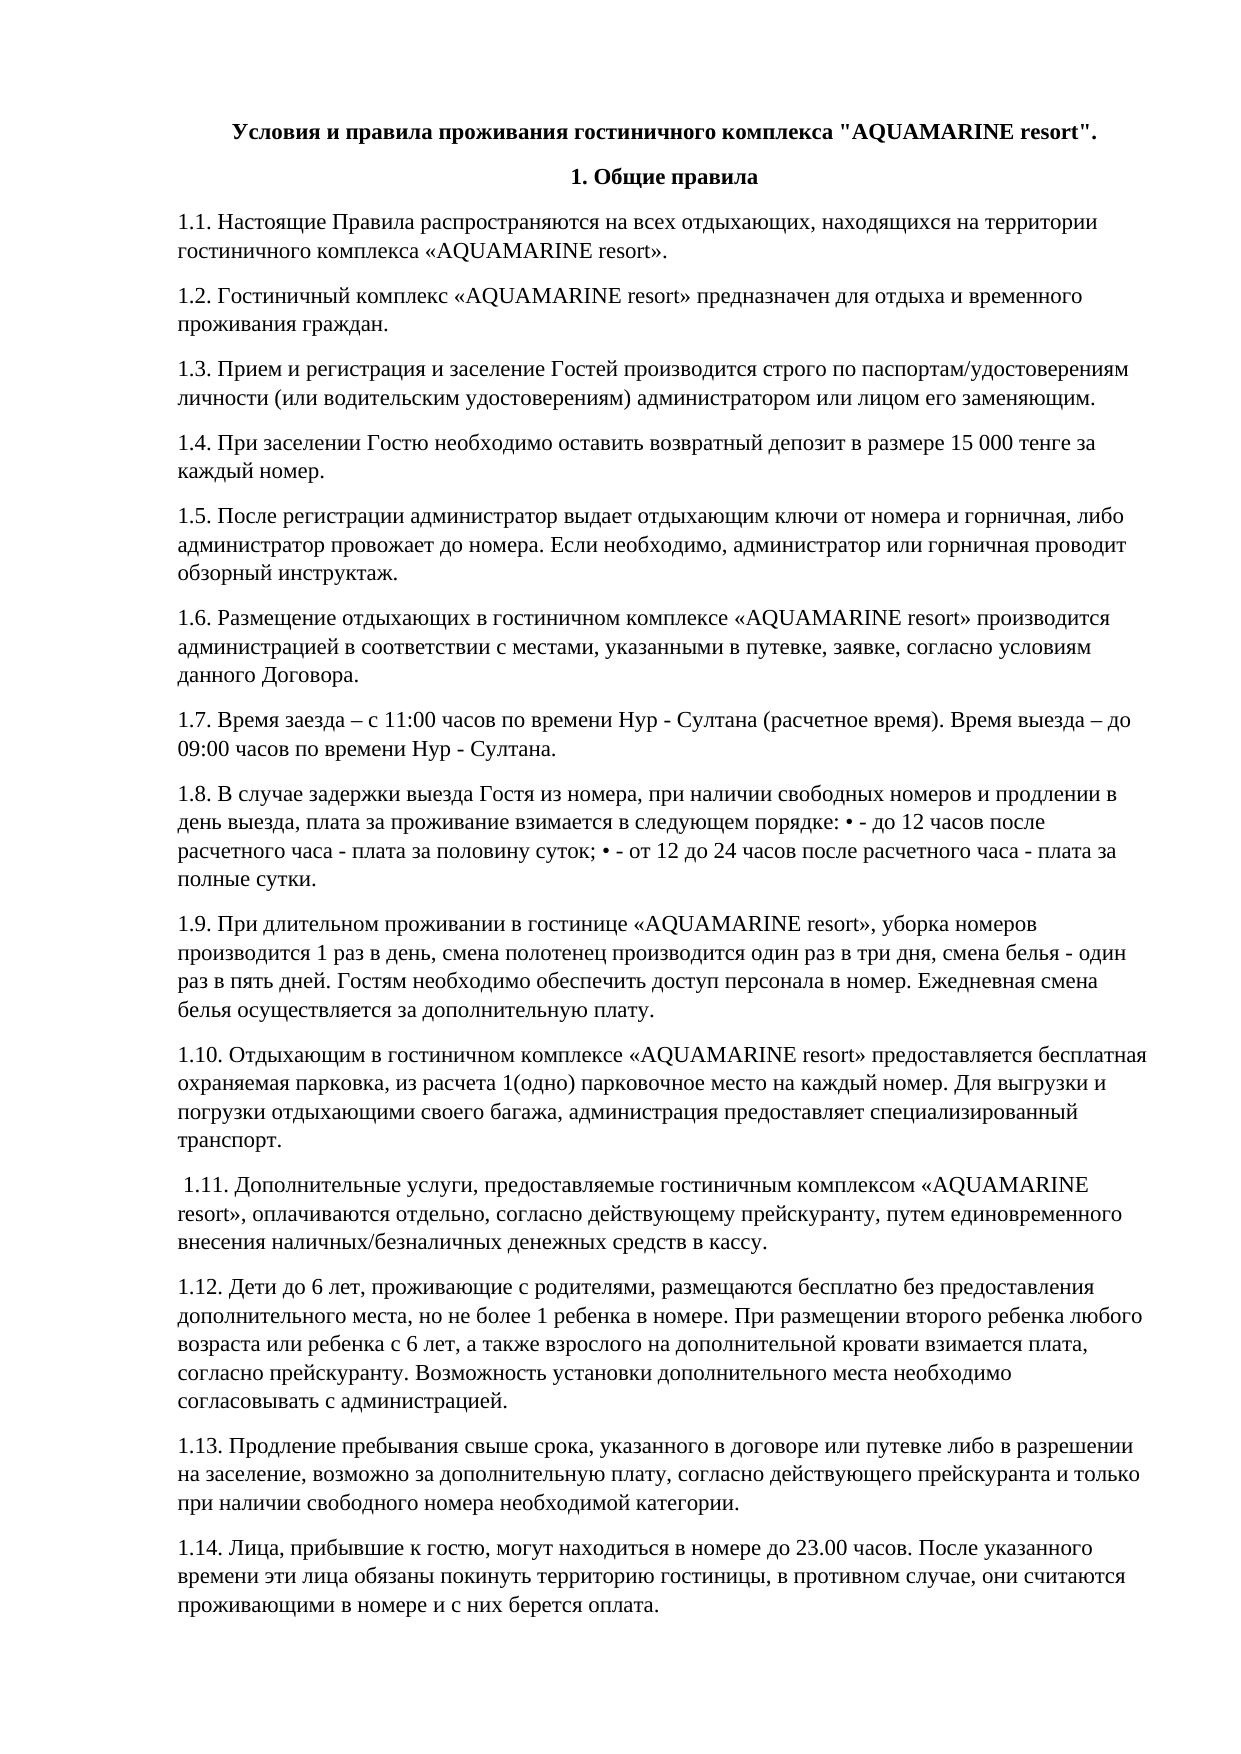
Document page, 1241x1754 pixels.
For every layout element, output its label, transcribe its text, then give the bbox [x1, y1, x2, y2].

text 1.6. Размещение отдыхающих в гостиничном комплексе «AQUAMARINE resort» производится администрацией в соответствии с местами, указанными в путевке, заявке, согласно условиям данного Договора. [177, 604, 1152, 688]
text 1. Общие правила [177, 163, 1152, 189]
text 1.13. Продление пребывания свыше срока, указанного в договоре или путевке либо в разрешении на заселение, возможно за дополнительную плату, согласно действующего прейскуранта и только при наличии свободного номера необходимой категории. [177, 1432, 1152, 1515]
text 1.7. Время заезда – с 11:00 часов по времени Нур - Султана (расчетное время). Время выезда – до 09:00 часов по времени Нур - Султана. [177, 706, 1152, 761]
text 1.4. При заселении Гостю необходимо оставить возвратный депозит в размере 15 000 тенге за каждый номер. [177, 429, 1152, 484]
text 1.2. Гостиничный комплекс «AQUAMARINE resort» предназначен для отдыха и временного проживания граждан. [177, 282, 1152, 337]
text 1.12. Дети до 6 лет, проживающие с родителями, размещаются бесплатно без предоставления дополнительного места, но не более 1 ребенка в номере. При размещении второго ребенка любого возраста или ребенка с 6 лет, а также взрослого на дополнительной кровати взимается плата, согласно прейскуранту. Возможность установки дополнительного места необходимо согласовывать с администрацией. [177, 1273, 1152, 1413]
text 1.9. При длительном проживании в гостинице «AQUAMARINE resort», уборка номеров производится 1 раз в день, смена полотенец производится один раз в три дня, смена белья - один раз в пять дней. Гостям необходимо обеспечить доступ персонала в номер. Ежедневная смена белья осуществляется за дополнительную плату. [177, 910, 1152, 1022]
text Условия и правила проживания гостиничного комплекса "AQUAMARINE resort". [177, 118, 1152, 144]
text 1.1. Настоящие Правила распространяются на всех отдыхающих, находящихся на территории гостиничного комплекса «AQUAMARINE resort». [177, 208, 1152, 263]
text 1.10. Отдыхающим в гостиничном комплексе «AQUAMARINE resort» предоставляется бесплатная охраняемая парковка, из расчета 1(одно) парковочное место на каждый номер. Для выгрузки и погрузки отдыхающими своего багажа, администрация предоставляет специализированный транспорт. [177, 1041, 1152, 1152]
text 1.8. В случае задержки выезда Гостя из номера, при наличии свободных номеров и продлении в день выезда, плата за проживание взимается в следующем порядке: • - до 12 часов после расчетного часа - плата за половину суток; • - от 12 до 24 часов после расчетного часа - плата за полные сутки. [177, 780, 1152, 892]
text 1.5. После регистрации администратор выдает отдыхающим ключи от номера и горничная, либо администратор провожает до номера. Если необходимо, администратор или горничная проводит обзорный инструктаж. [177, 502, 1152, 586]
text 1.14. Лица, прибывшие к гостю, могут находиться в номере до 23.00 часов. После указанного времени эти лица обязаны покинуть территорию гостиницы, в противном случае, они считаются проживающими в номере и с них берется оплата. [177, 1534, 1152, 1617]
text 1.11. Дополнительные услуги, предоставляемые гостиничным комплексом «AQUAMARINE resort», оплачиваются отдельно, согласно действующему прейскуранту, путем единовременного внесения наличных/безналичных денежных средств в кассу. [177, 1171, 1152, 1254]
text 1.3. Прием и регистрация и заселение Гостей производится строго по паспортам/удостоверениям личности (или водительским удостоверениям) администратором или лицом его заменяющим. [177, 355, 1152, 410]
